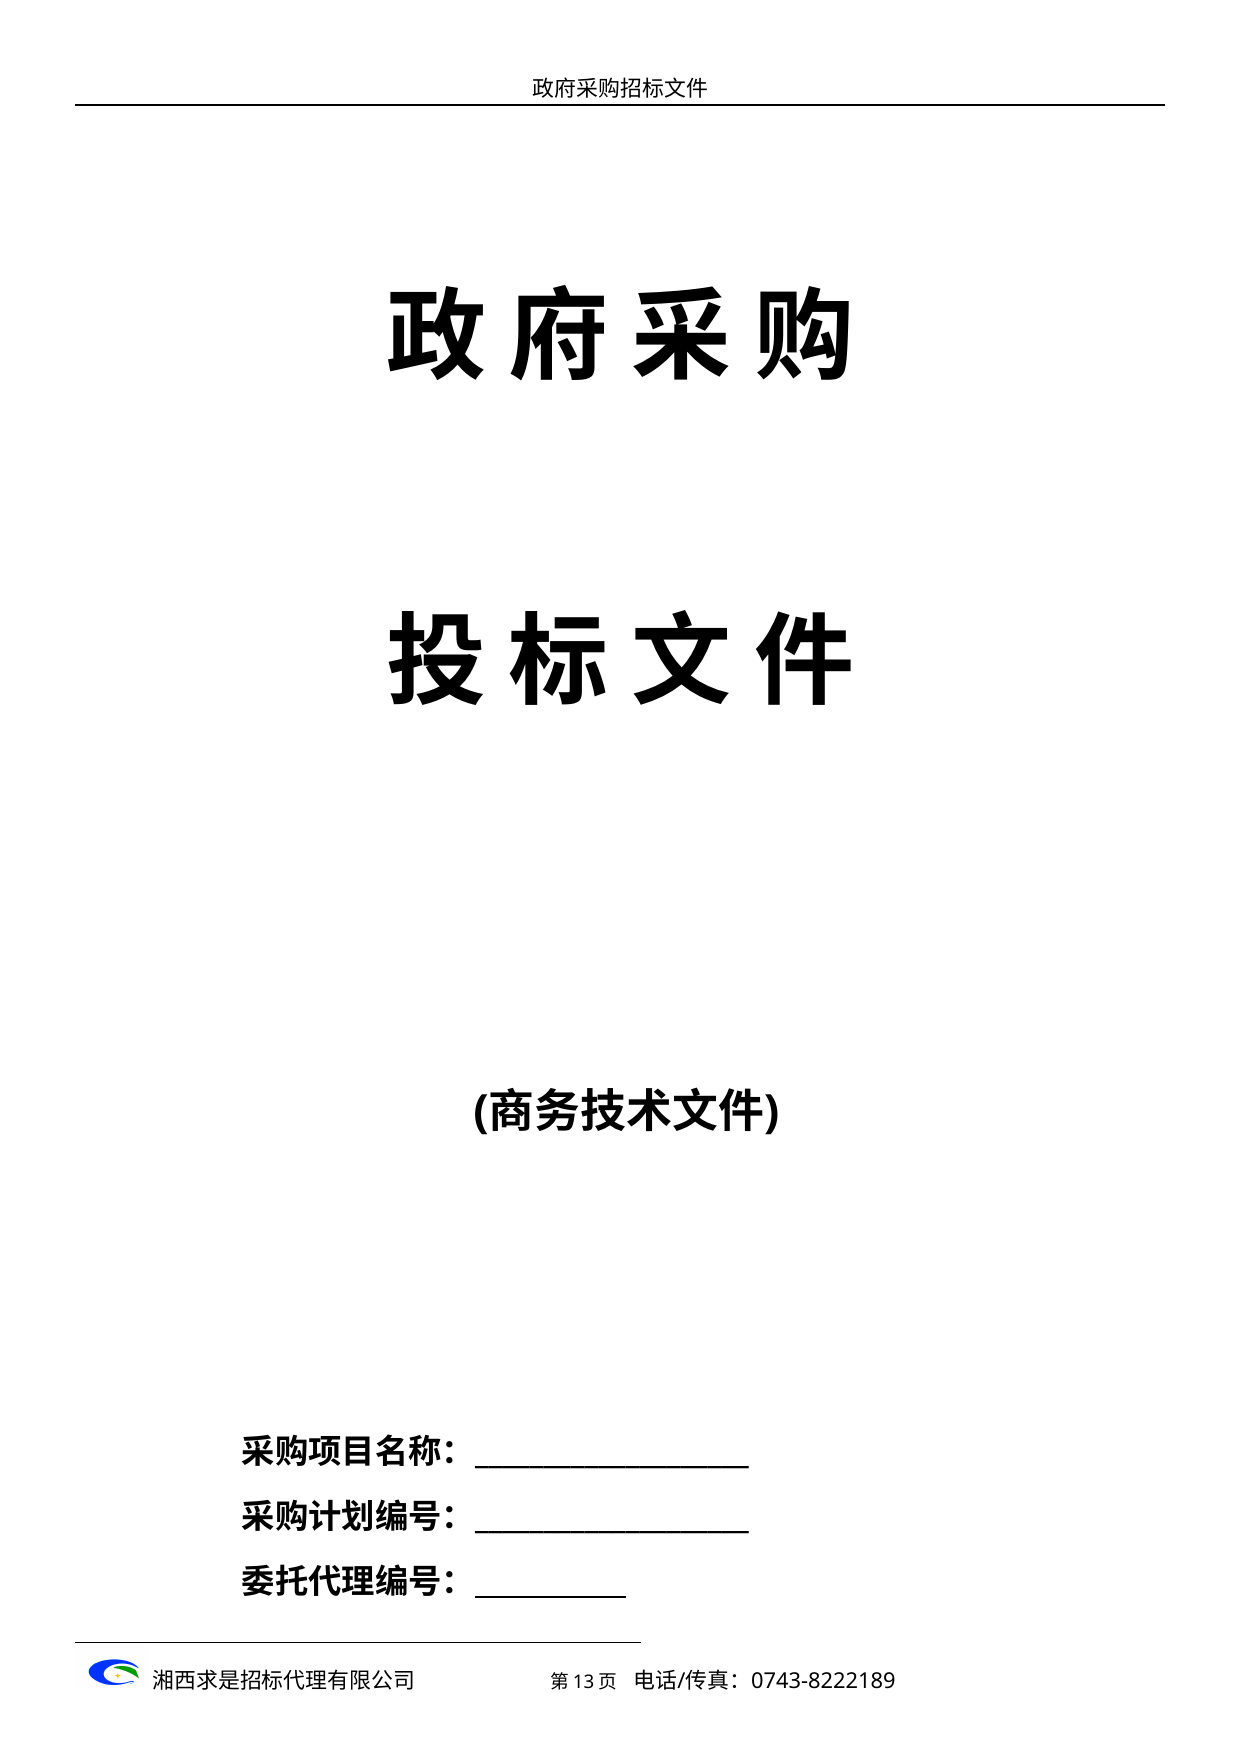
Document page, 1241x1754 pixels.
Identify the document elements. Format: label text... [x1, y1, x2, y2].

text 采购计划编号：____________________ [75, 1481, 1165, 1546]
text 投 标 文 件 [75, 571, 1165, 734]
text 采购项目名称：____________________ [75, 1416, 1165, 1481]
text 委托代理编号： [75, 1546, 1165, 1611]
text 政 府 采 购 [75, 246, 1165, 409]
text (商务技术文件) [75, 1059, 1165, 1156]
